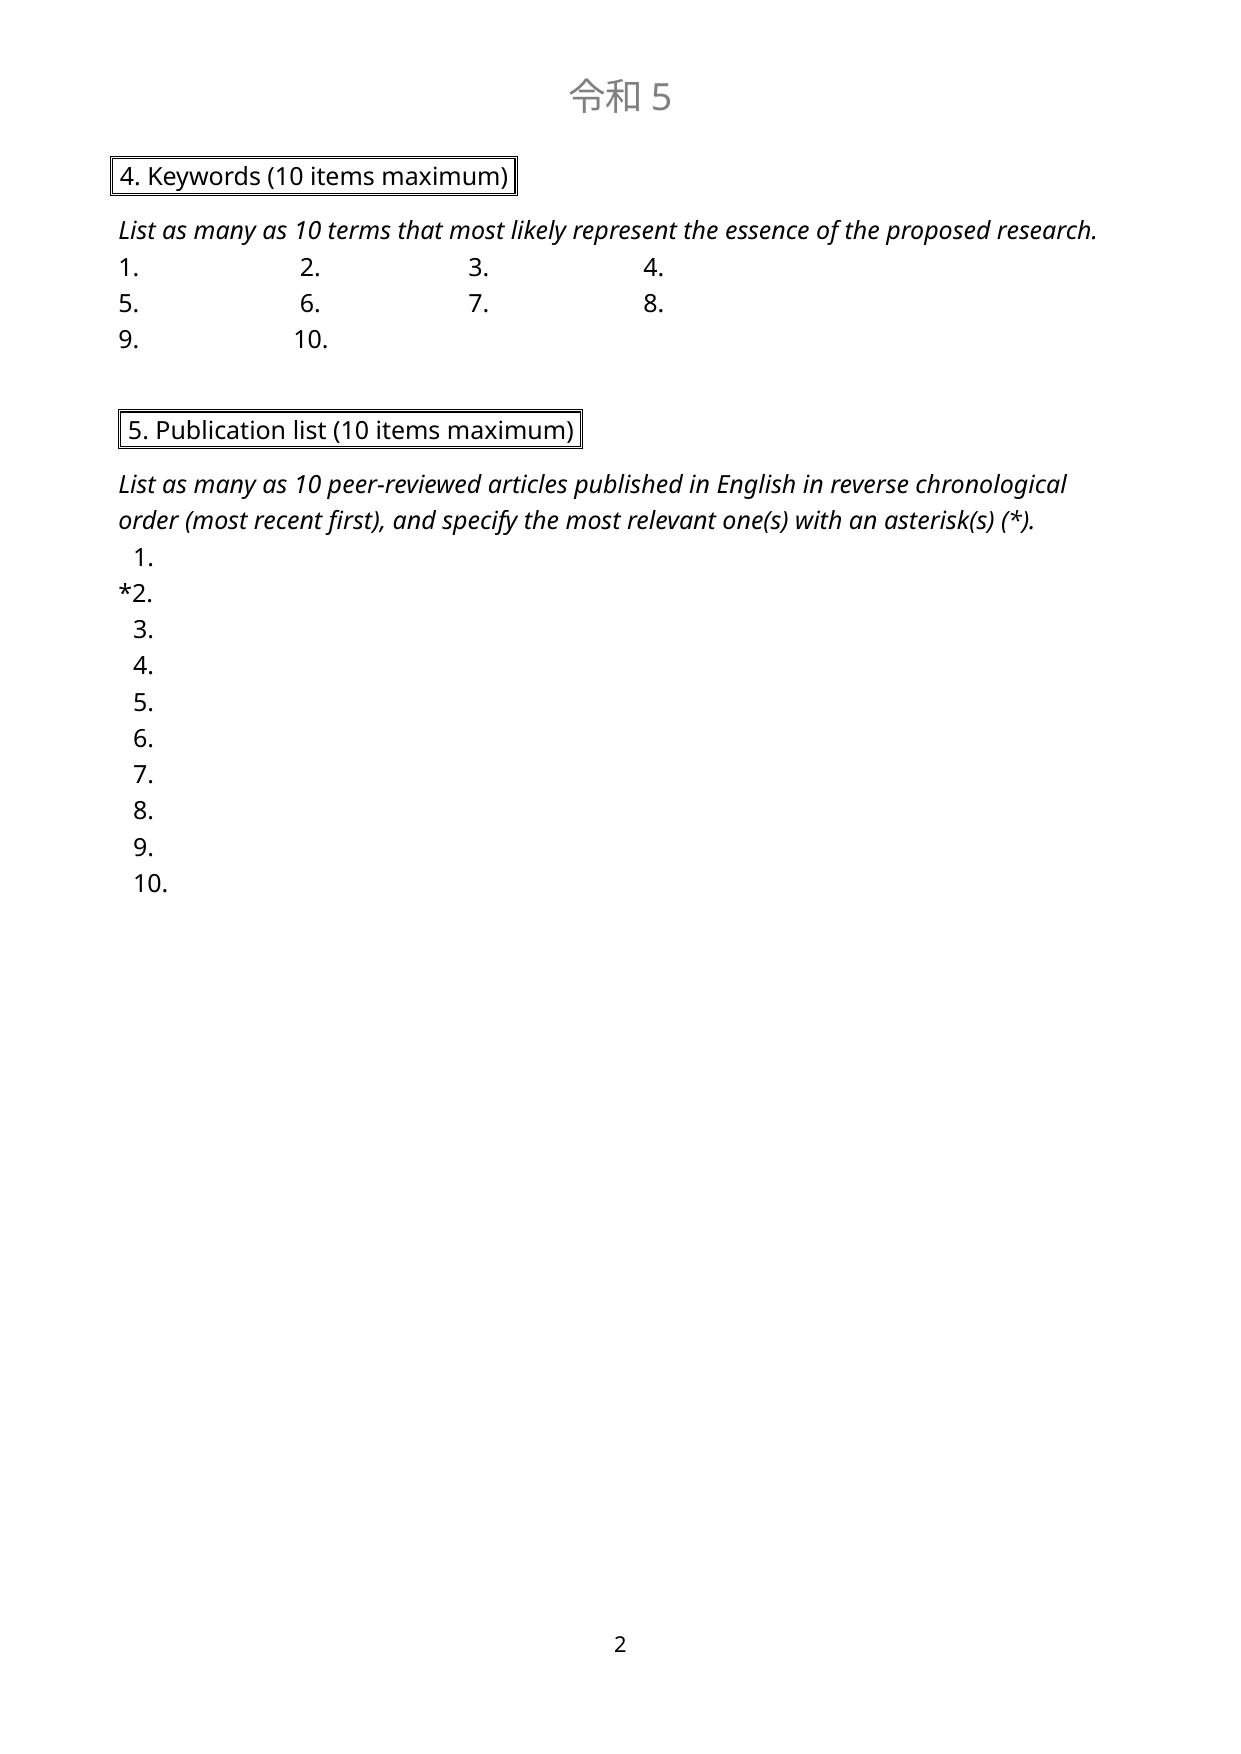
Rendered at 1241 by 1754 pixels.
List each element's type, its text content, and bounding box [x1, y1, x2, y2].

text 9. [118, 828, 1122, 864]
text 3. [118, 611, 1122, 647]
text List as many as 10 peer-reviewed articles published in English in reverse chronological order (most recent first), and specify the most relevant one(s) with an asterisk(s) (*). [118, 466, 1122, 538]
text 4. [118, 647, 1122, 683]
text 5. Publication list (10 items maximum) [118, 393, 1122, 466]
text List as many as 10 terms that most likely represent the essence of the proposed research. [118, 212, 1122, 248]
text 7. [118, 756, 1122, 792]
text 6. [118, 719, 1122, 756]
text 1. 2. 3. 4. [118, 248, 1122, 284]
text 8. [118, 792, 1122, 828]
text 1. [118, 538, 1122, 574]
text 4. Keywords (10 items maximum) [103, 139, 1122, 212]
text 5. [118, 683, 1122, 719]
text 9. 10. [118, 321, 1122, 357]
text *2. [118, 574, 1122, 611]
text 10. [118, 864, 1122, 901]
text 5. 6. 7. 8. [118, 284, 1122, 321]
